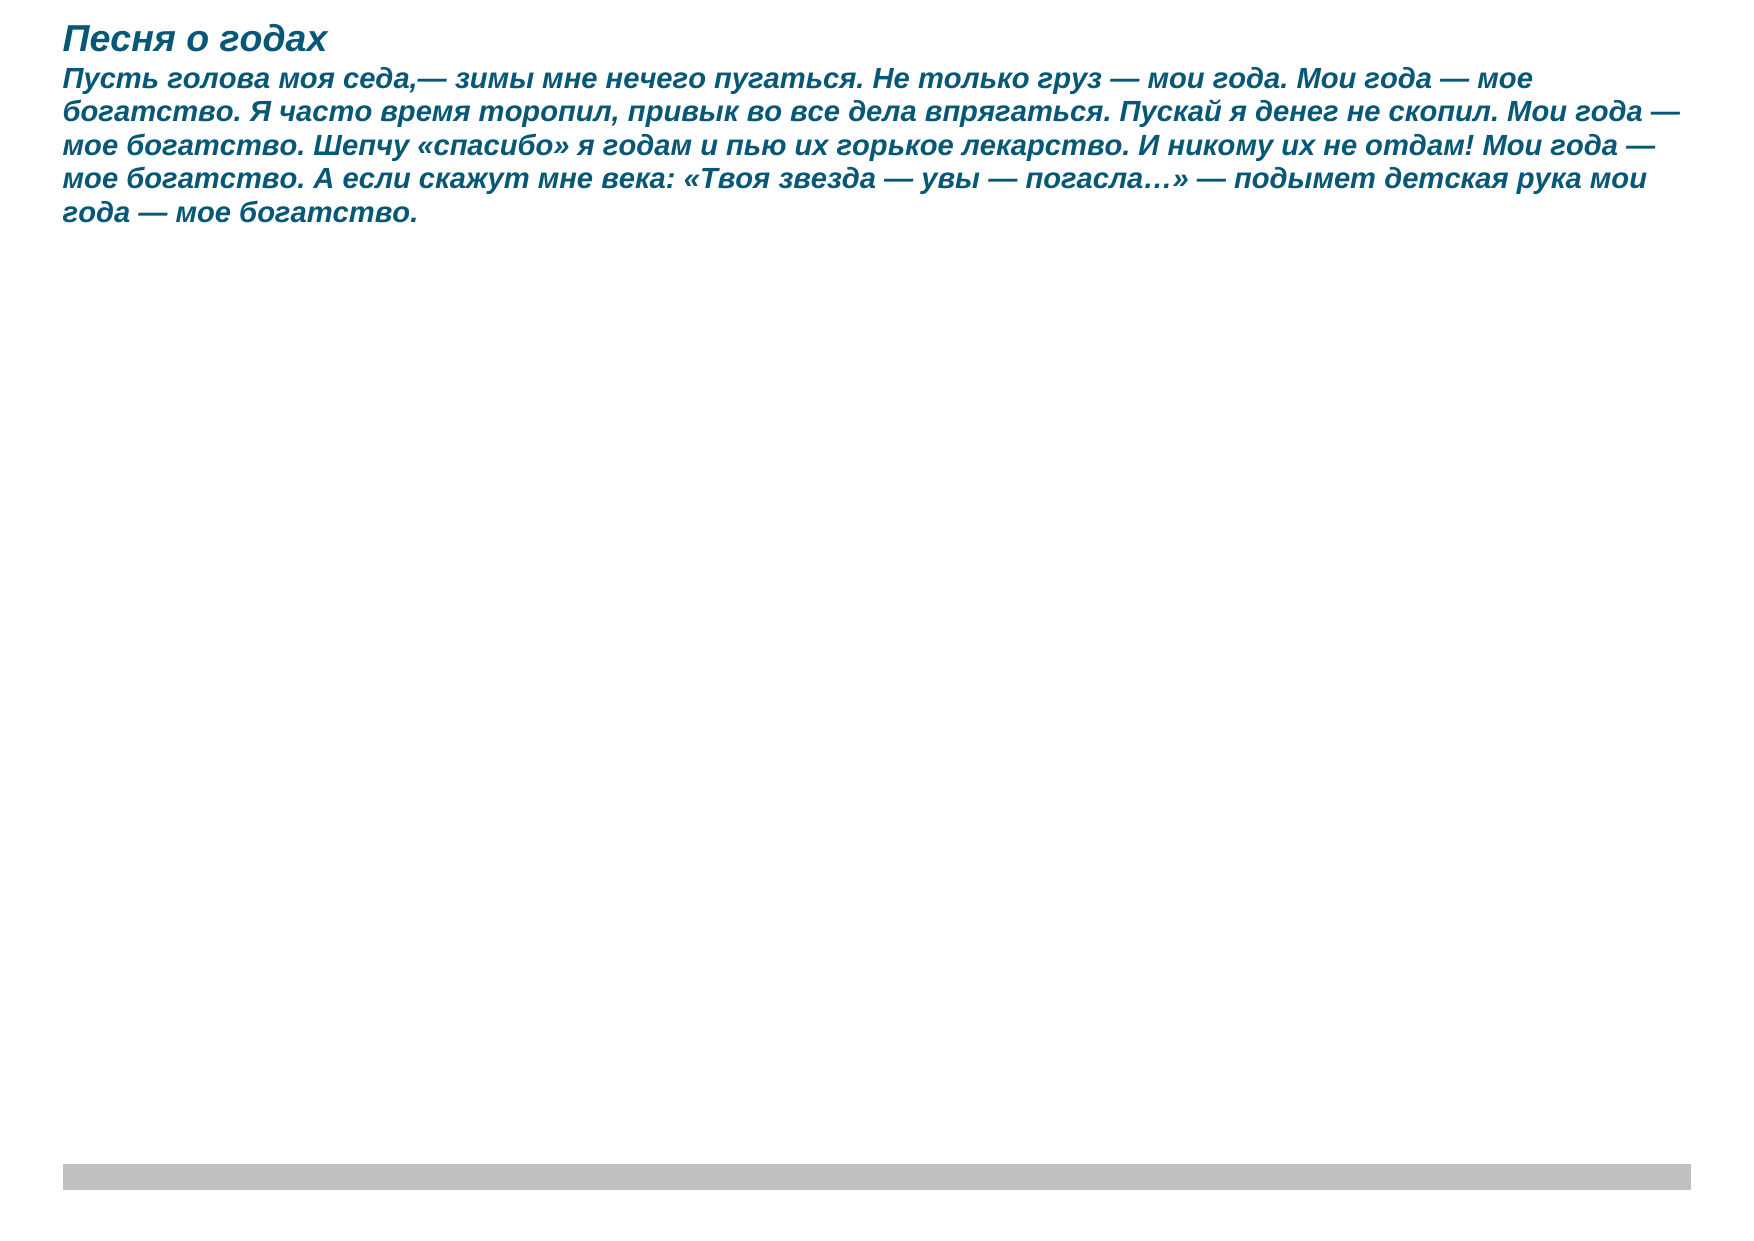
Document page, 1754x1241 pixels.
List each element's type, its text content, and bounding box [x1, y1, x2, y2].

subtitle Песня о годах [62, 17, 1691, 60]
text Пусть голова моя седа,— [62, 61, 1691, 228]
